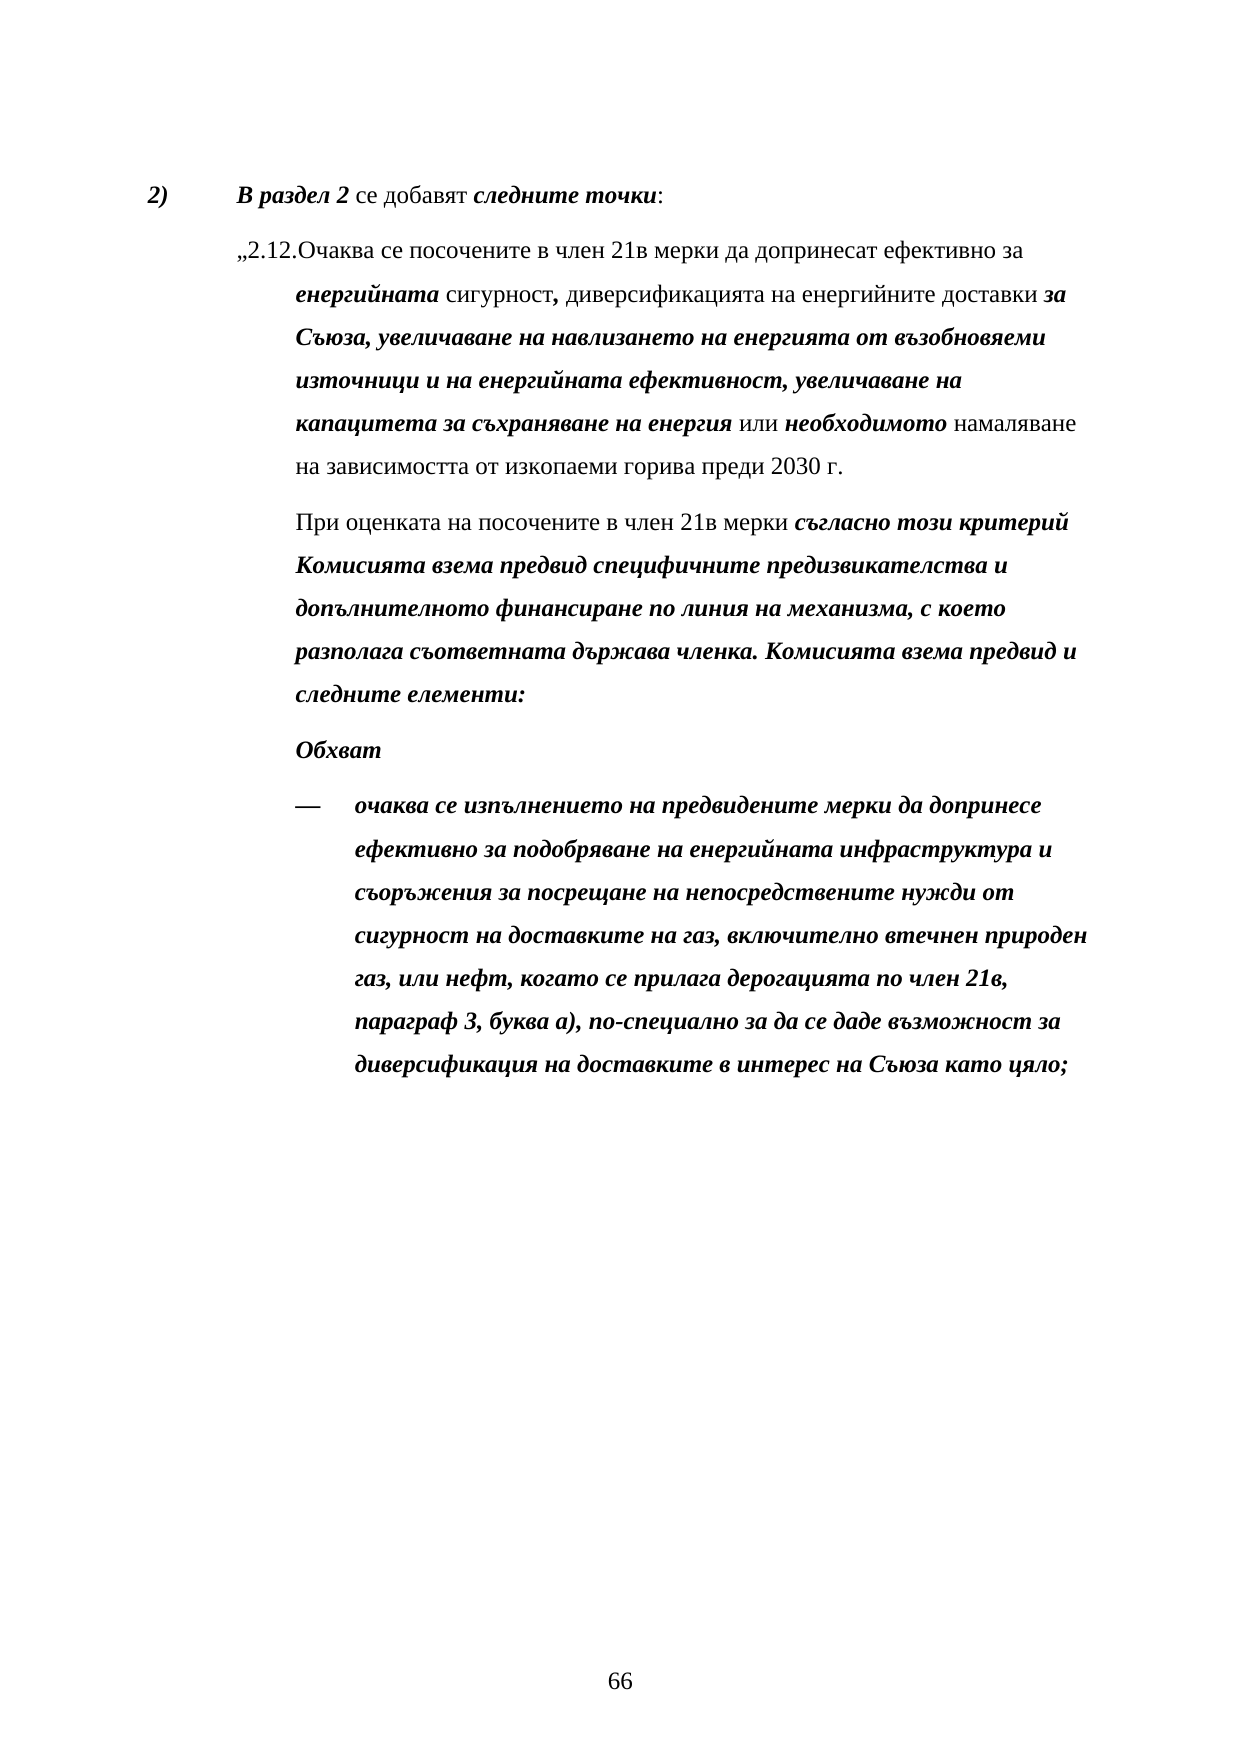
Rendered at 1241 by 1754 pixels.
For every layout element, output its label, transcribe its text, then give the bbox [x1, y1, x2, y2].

text Обхват [295, 735, 1092, 764]
text — очаква се изпълнението на предвидените мерки да допринесе ефективно за подобряване на енергийната инфраструктура и съоръжения за посрещане на непосредствените нужди от сигурност на доставките на газ, включително втечнен природен газ, или нефт, когато се прилага дерогацията по член 21в, параграф 3, буква а), по-специално за да се даде възможност за диверсификация на доставките в интерес на Съюза като цяло; [295, 791, 1092, 1078]
text 2) В раздел 2 се добавят следните точки: [148, 180, 1092, 209]
text „2.12. Очаква се посочените в член 21в мерки да допринесат ефективно за енергийната сигурност, диверсификацията на енергийните доставки за Съюза, увеличаване на навлизането на енергията от възобновяеми източници и на енергийната ефективност, увеличаване на капацитета за съхраняване на енергия или необходимото намаляване на зависимостта от изкопаеми горива преди 2030 г. [236, 236, 1092, 480]
text При оценката на посочените в член 21в мерки съгласно този критерий Комисията взема предвид специфичните предизвикателства и допълнителното финансиране по линия на механизма, с което разполага съответната държава членка. Комисията взема предвид и следните елементи: [295, 507, 1092, 708]
